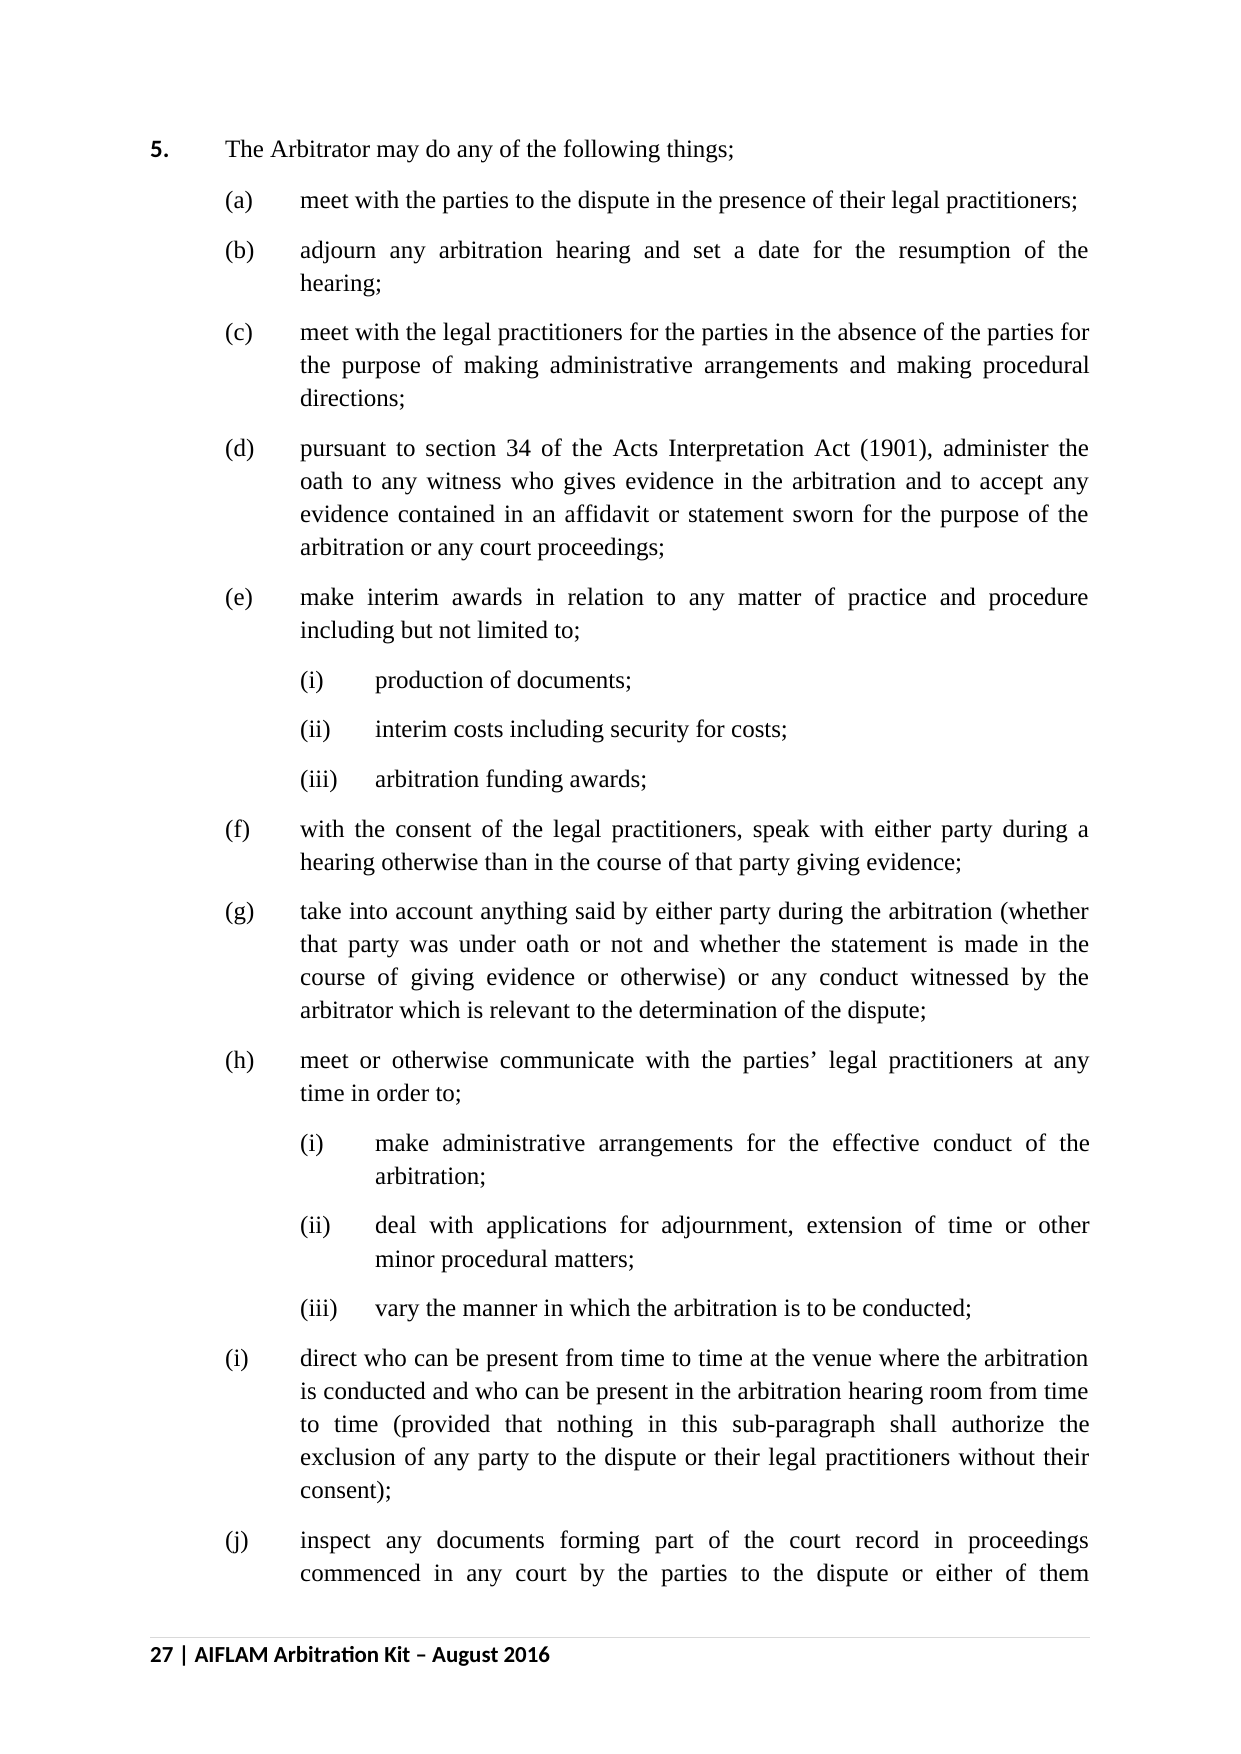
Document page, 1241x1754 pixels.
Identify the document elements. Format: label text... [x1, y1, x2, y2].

list make interim awards in relation to any matter of practice and procedure including but not limited to; [225, 582, 1090, 644]
list meet with the parties to the dispute in the presence of their legal practitioners; [225, 185, 1090, 214]
list arbitration funding awards; [300, 764, 1090, 793]
list make administrative arrangements for the effective conduct of the arbitration; [300, 1128, 1090, 1190]
list pursuant to section 34 of the Acts Interpretation Act (1901), administer the oath to any witness who gives evidence in the arbitration and to accept any evidence contained in an affidavit or statement sworn for the purpose of the arbitration or any court proceedings; [225, 433, 1090, 561]
list adjourn any arbitration hearing and set a date for the resumption of the hearing; [225, 235, 1090, 297]
list production of documents; [300, 665, 1090, 693]
list meet or otherwise communicate with the parties’ legal practitioners at any time in order to; [225, 1045, 1090, 1107]
list take into account anything said by either party during the arbitration (whether that party was under oath or not and whether the statement is made in the course of giving evidence or otherwise) or any conduct witnessed by the arbitrator which is relevant to the determination of the dispute; [225, 896, 1090, 1024]
list vary the manner in which the arbitration is to be conducted; [300, 1293, 1090, 1322]
list with the consent of the legal practitioners, speak with either party during a hearing otherwise than in the course of that party giving evidence; [225, 814, 1090, 876]
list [225, 1525, 1090, 1587]
list The Arbitrator may do any of the following things; [150, 133, 1090, 164]
list deal with applications for adjournment, extension of time or other minor procedural matters; [300, 1211, 1090, 1272]
list meet with the legal practitioners for the parties in the absence of the parties for the purpose of making administrative arrangements and making procedural directions; [225, 317, 1090, 412]
list direct who can be present from time to time at the venue where the arbitration is conducted and who can be present in the arbitration hearing room from time to time (provided that nothing in this sub-paragraph shall authorize the exclusion of any party to the dispute or their legal practitioners without their consent); [225, 1343, 1090, 1504]
list interim costs including security for costs; [300, 714, 1090, 743]
